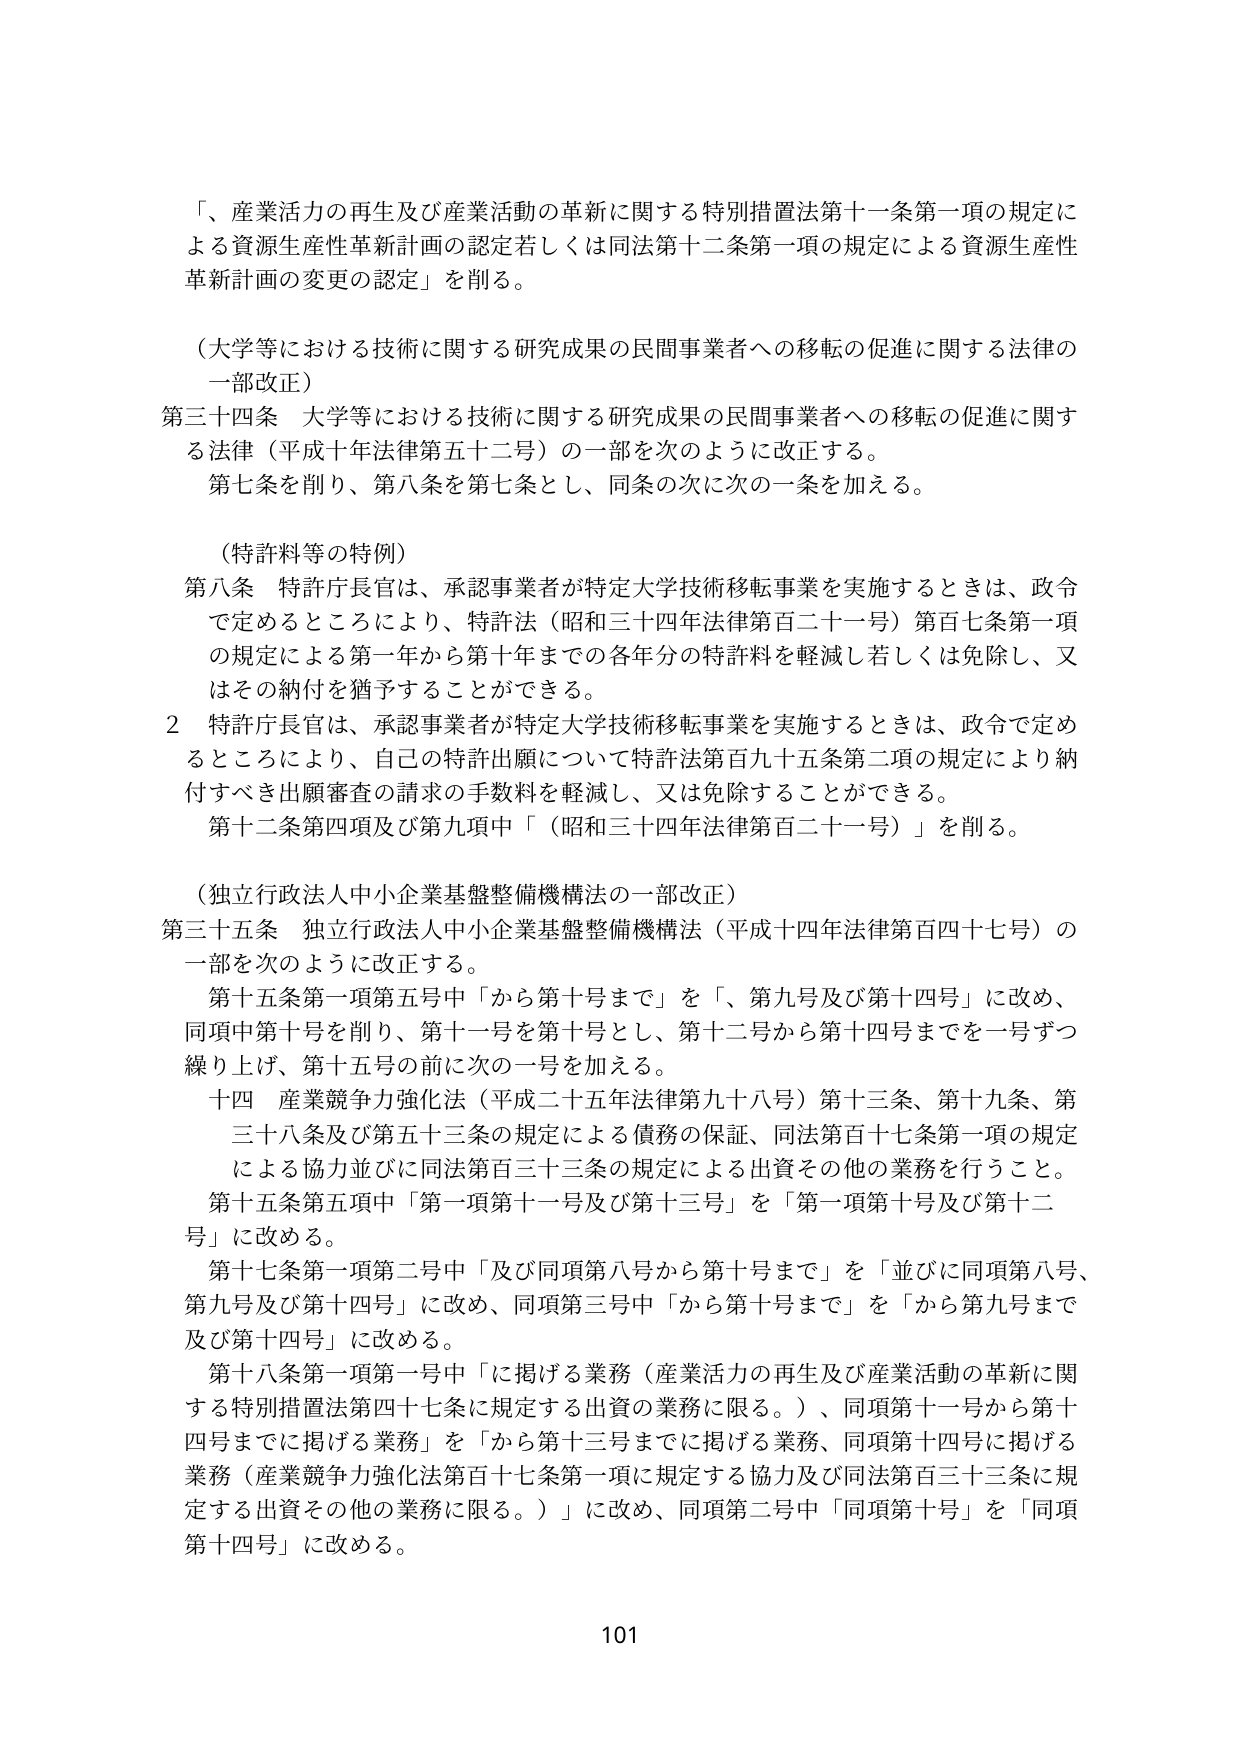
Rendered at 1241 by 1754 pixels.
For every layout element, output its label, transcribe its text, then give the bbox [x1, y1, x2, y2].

text ２ 特許庁長官は、承認事業者が特定大学技術移転事業を実施するときは、政令で定めるところにより、自己の特許出願について特許法第百九十五条第二項の規定により納付すべき出願審査の請求の手数料を軽減し、又は免除することができる。 [161, 706, 1079, 809]
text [184, 194, 1079, 296]
text （大学等における技術に関する研究成果の民間事業者への移転の促進に関する法律の一部改正） [184, 330, 1079, 399]
text 第十五条第五項中「第一項第十一号及び第十三号」を「第一項第十号及び第十二号」に改める。 [184, 1184, 1079, 1253]
text 第十七条第一項第二号中「及び同項第八号から第十号まで」を「並びに同項第八号、第九号及び第十四号」に改め、同項第三号中「から第十号まで」を「から第九号まで及び第十四号」に改める。 [184, 1253, 1079, 1355]
text （独立行政法人中小企業基盤整備機構法の一部改正） [184, 877, 1079, 911]
text 第十二条第四項及び第九項中「（昭和三十四年法律第百二十一号）」を削る。 [184, 809, 1079, 843]
text （特許料等の特例） [207, 535, 1079, 569]
text 第三十五条 独立行政法人中小企業基盤整備機構法（平成十四年法律第百四十七号）の一部を次のように改正する。 [161, 911, 1079, 979]
text 第十八条第一項第一号中「に掲げる業務（産業活力の再生及び産業活動の革新に関する特別措置法第四十七条に規定する出資の業務に限る。）、同項第十一号から第十四号までに掲げる業務」を「から第十三号までに掲げる業務、同項第十四号に掲げる業務（産業競争力強化法第百十七条第一項に規定する協力及び同法第百三十三条に規定する出資その他の業務に限る。）」に改め、同項第二号中「同項第十号」を「同項第十四号」に改める。 [184, 1355, 1079, 1560]
text 第八条 特許庁長官は、承認事業者が特定大学技術移転事業を実施するときは、政令で定めるところにより、特許法（昭和三十四年法律第百二十一号）第百七条第一項の規定による第一年から第十年までの各年分の特許料を軽減し若しくは免除し、又はその納付を猶予することができる。 [184, 569, 1079, 706]
text 十四 産業競争力強化法（平成二十五年法律第九十八号）第十三条、第十九条、第三十八条及び第五十三条の規定による債務の保証、同法第百十七条第一項の規定による協力並びに同法第百三十三条の規定による出資その他の業務を行うこと。 [207, 1082, 1079, 1184]
text 第十五条第一項第五号中「から第十号まで」を「、第九号及び第十四号」に改め、同項中第十号を削り、第十一号を第十号とし、第十二号から第十四号までを一号ずつ繰り上げ、第十五号の前に次の一号を加える。 [184, 979, 1079, 1082]
text 第三十四条 大学等における技術に関する研究成果の民間事業者への移転の促進に関する法律（平成十年法律第五十二号）の一部を次のように改正する。 [161, 399, 1079, 467]
text 第七条を削り、第八条を第七条とし、同条の次に次の一条を加える。 [184, 467, 1079, 501]
